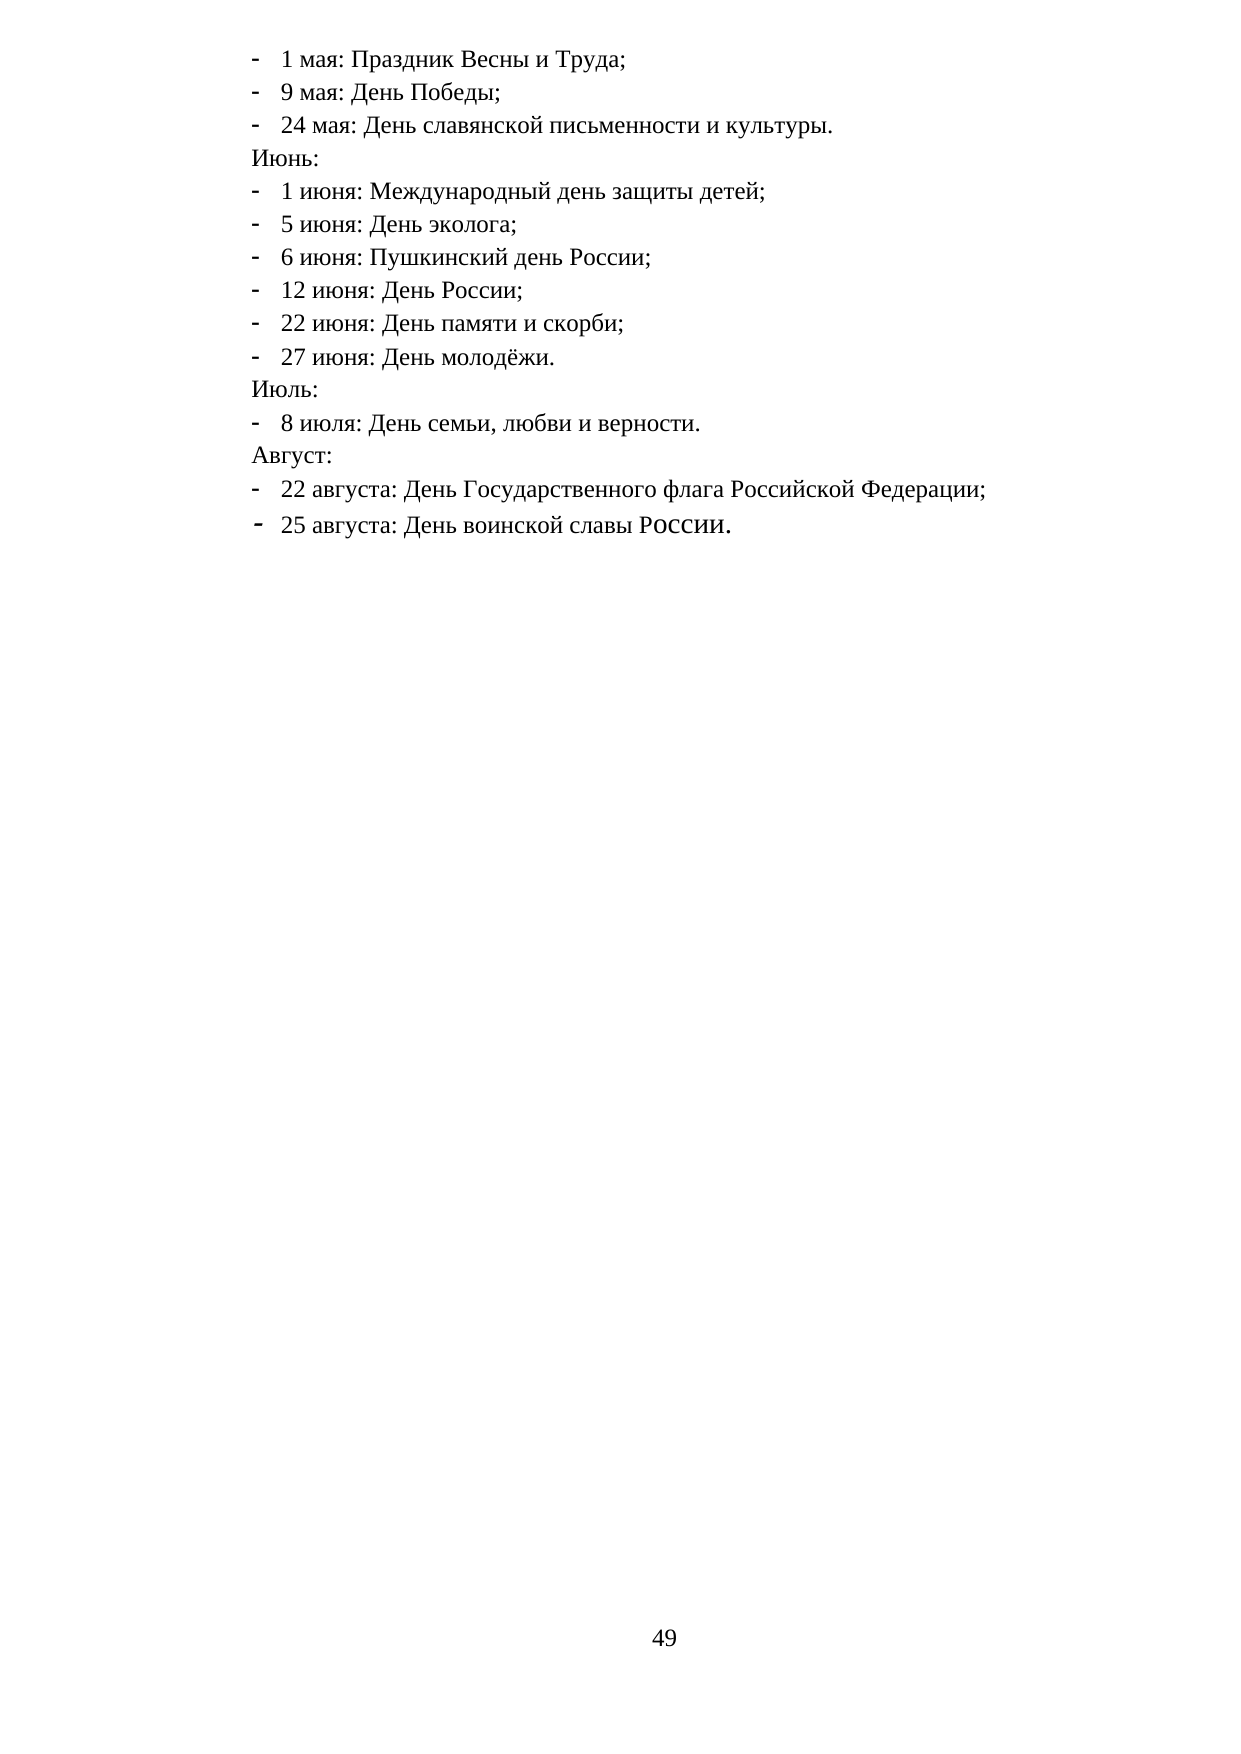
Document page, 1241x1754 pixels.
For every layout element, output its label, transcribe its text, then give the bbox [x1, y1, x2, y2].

text Июнь: [177, 143, 1152, 172]
list 6 июня: Пушкинский день России; [177, 242, 1152, 271]
list 25 августа: День воинской славы России. [177, 507, 1152, 540]
list 12 июня: День России; [177, 276, 1152, 304]
list 5 июня: День эколога; [177, 209, 1152, 238]
text Август: [177, 441, 1152, 469]
list 22 августа: День Государственного флага Российской Федерации; [177, 474, 1152, 502]
list 24 мая: День славянской письменности и культуры. [177, 110, 1152, 139]
list 1 июня: Международный день защиты детей; [177, 176, 1152, 205]
list 9 мая: День Победы; [177, 77, 1152, 106]
list 1 мая: Праздник Весны и Труда; [177, 44, 1152, 73]
list 22 июня: День памяти и скорби; [177, 308, 1152, 337]
text Июль: [177, 374, 1152, 403]
list 8 июля: День семьи, любви и верности. [177, 408, 1152, 436]
list 27 июня: День молодёжи. [177, 342, 1152, 370]
